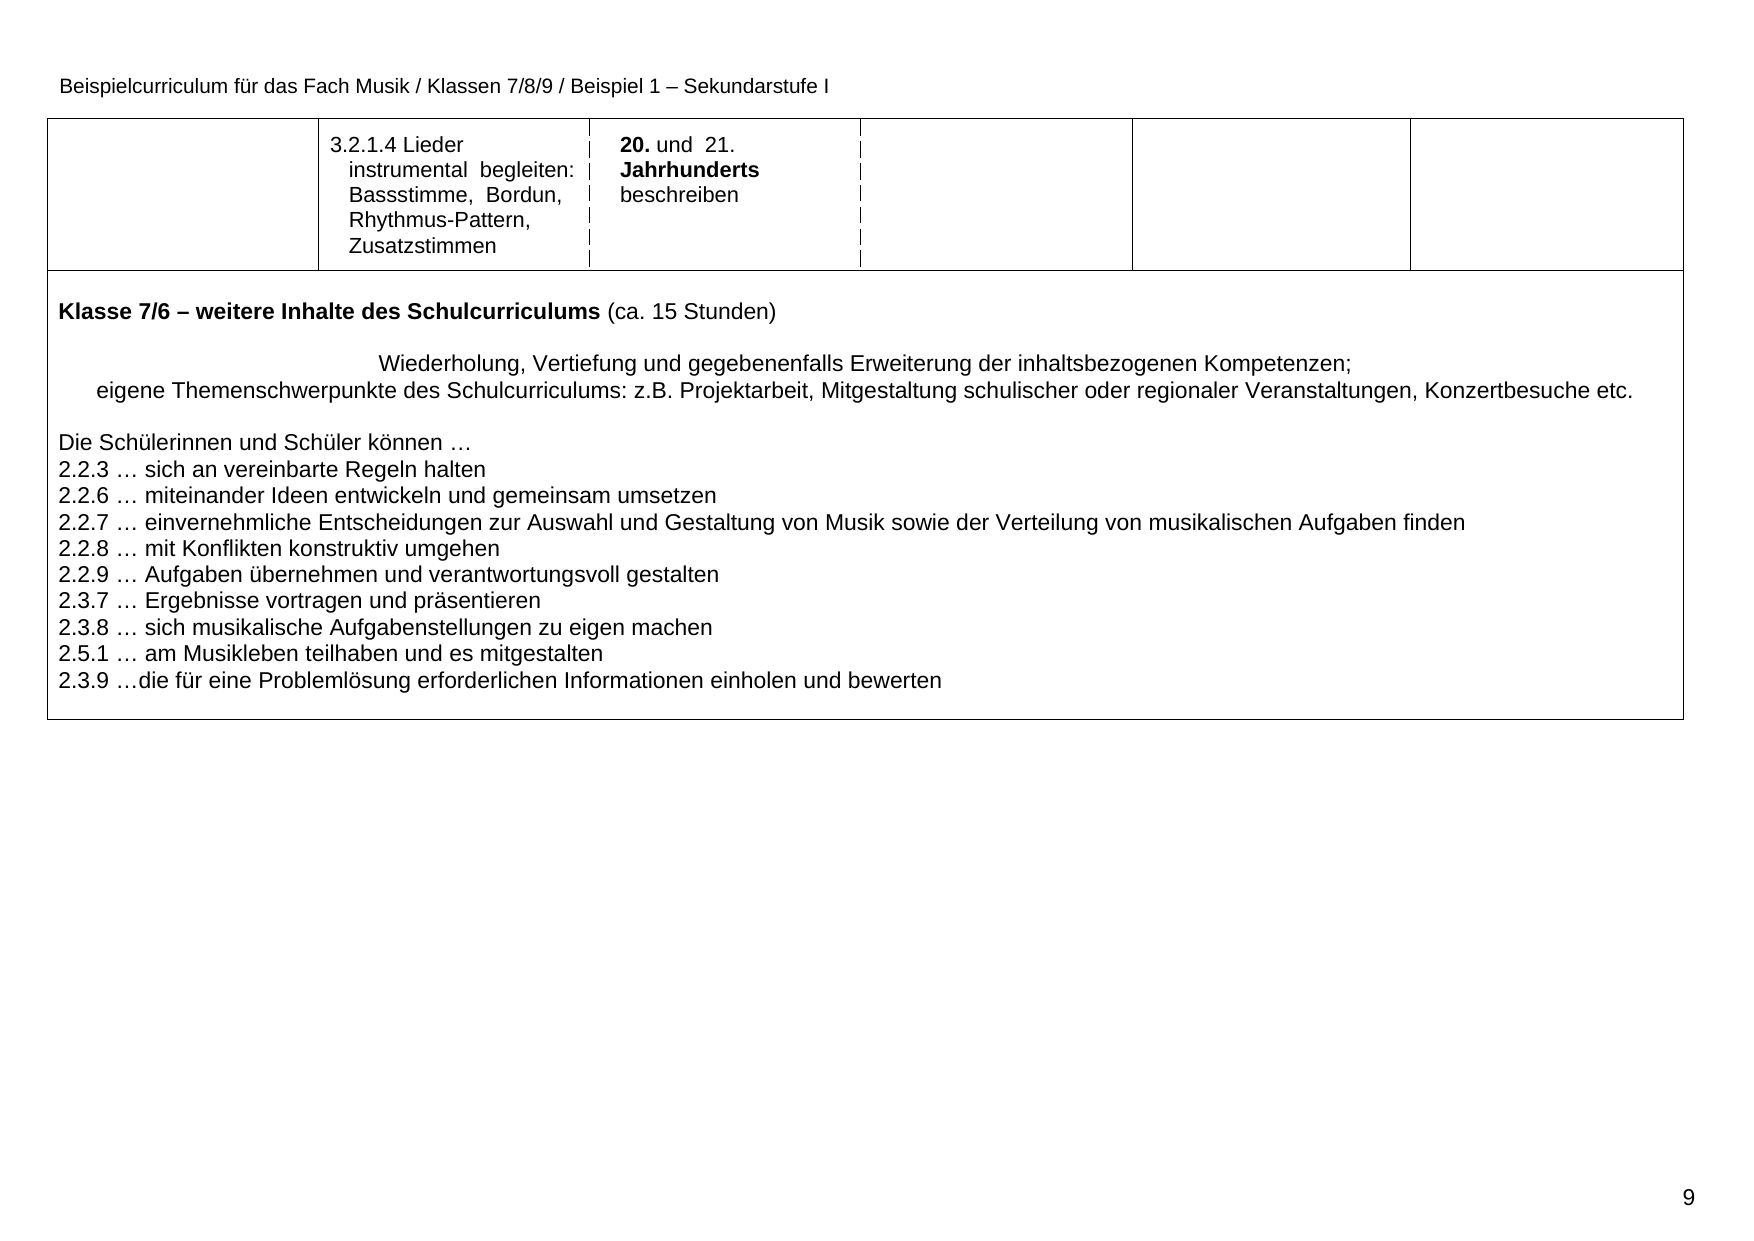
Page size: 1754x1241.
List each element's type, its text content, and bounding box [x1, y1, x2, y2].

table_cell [590, 119, 860, 270]
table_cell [48, 119, 318, 270]
table_cell Klasse 7/6 – weitere Inhalte des Schulcurriculums (ca. 15 Stunden) Wiederholung, Vertiefung und gegebenenfalls Erweiterung der inhaltsbezogenen Kompetenzen; eigene Themenschwerpunkte des Schulcurriculums: z.B. Projektarbeit, Mitgestaltung schulischer oder regionaler Veranstaltungen, Konzertbesuche etc. Die Schülerinnen und Schüler können … 2.2.3 … sich an vereinbarte Regeln halten 2.2.6 … miteinander Ideen entwickeln und gemeinsam umsetzen 2.2.7 … einvernehmliche Entscheidungen zur Auswahl und Gestaltung von Musik sowie der Verteilung von musikalischen Aufgaben finden 2.2.8 … mit Konflikten konstruktiv umgehen 2.2.9 … Aufgaben übernehmen und verantwortungsvoll gestalten 2.3.7 … Ergebnisse vortragen und präsentieren 2.3.8 … sich musikalische Aufgabenstellungen zu eigen machen 2.5.1 … am Musikleben teilhaben und es mitgestalten 2.3.9 …die für eine Problemlösung erforderlichen Informationen einholen und bewerten [48, 271, 1683, 719]
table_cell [860, 119, 1132, 270]
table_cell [319, 119, 590, 270]
